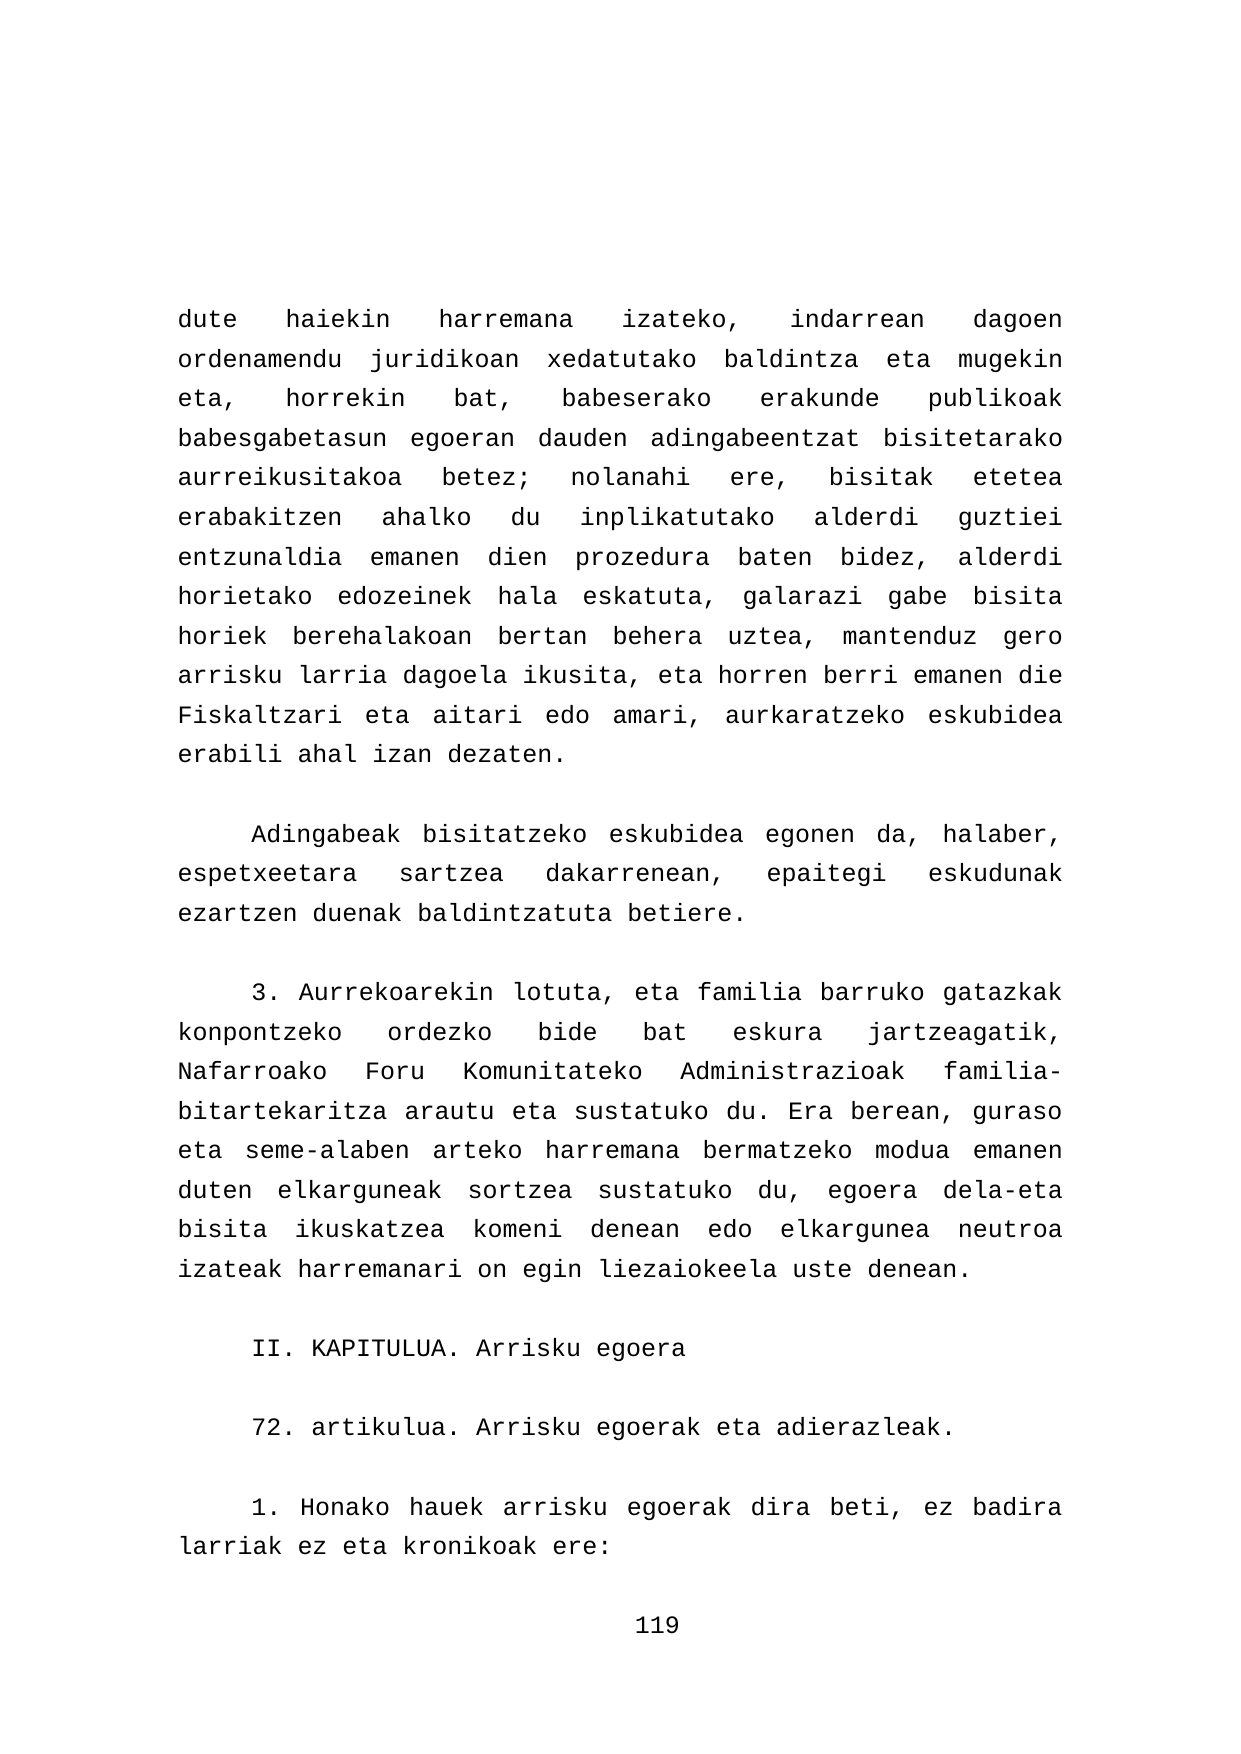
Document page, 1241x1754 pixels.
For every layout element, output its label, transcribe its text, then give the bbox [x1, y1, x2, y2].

text 1. Honako hauek arrisku egoerak dira beti, ez badira larriak ez eta kronikoak ere: [177, 1483, 1063, 1562]
text 3. Aurrekoarekin lotuta, eta familia barruko gatazkak konpontzeko ordezko bide bat eskura jartzeagatik, Nafarroako Foru Komunitateko Administrazioak familia-bitartekaritza arautu eta sustatuko du. Era berean, guraso eta seme-alaben arteko harremana bermatzeko modua emanen duten elkarguneak sortzea sustatuko du, egoera dela-eta bisita ikuskatzea komeni denean edo elkargunea neutroa izateak harremanari on egin liezaiokeela uste denean. [177, 968, 1063, 1285]
text II. KAPITULUA. Arrisku egoera [177, 1324, 1063, 1364]
text Adingabeak bisitatzeko eskubidea egonen da, halaber, espetxeetara sartzea dakarrenean, epaitegi eskudunak ezartzen duenak baldintzatuta betiere. [177, 810, 1063, 929]
text 72. artikulua. Arrisku egoerak eta adierazleak. [177, 1404, 1063, 1443]
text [177, 295, 1063, 770]
